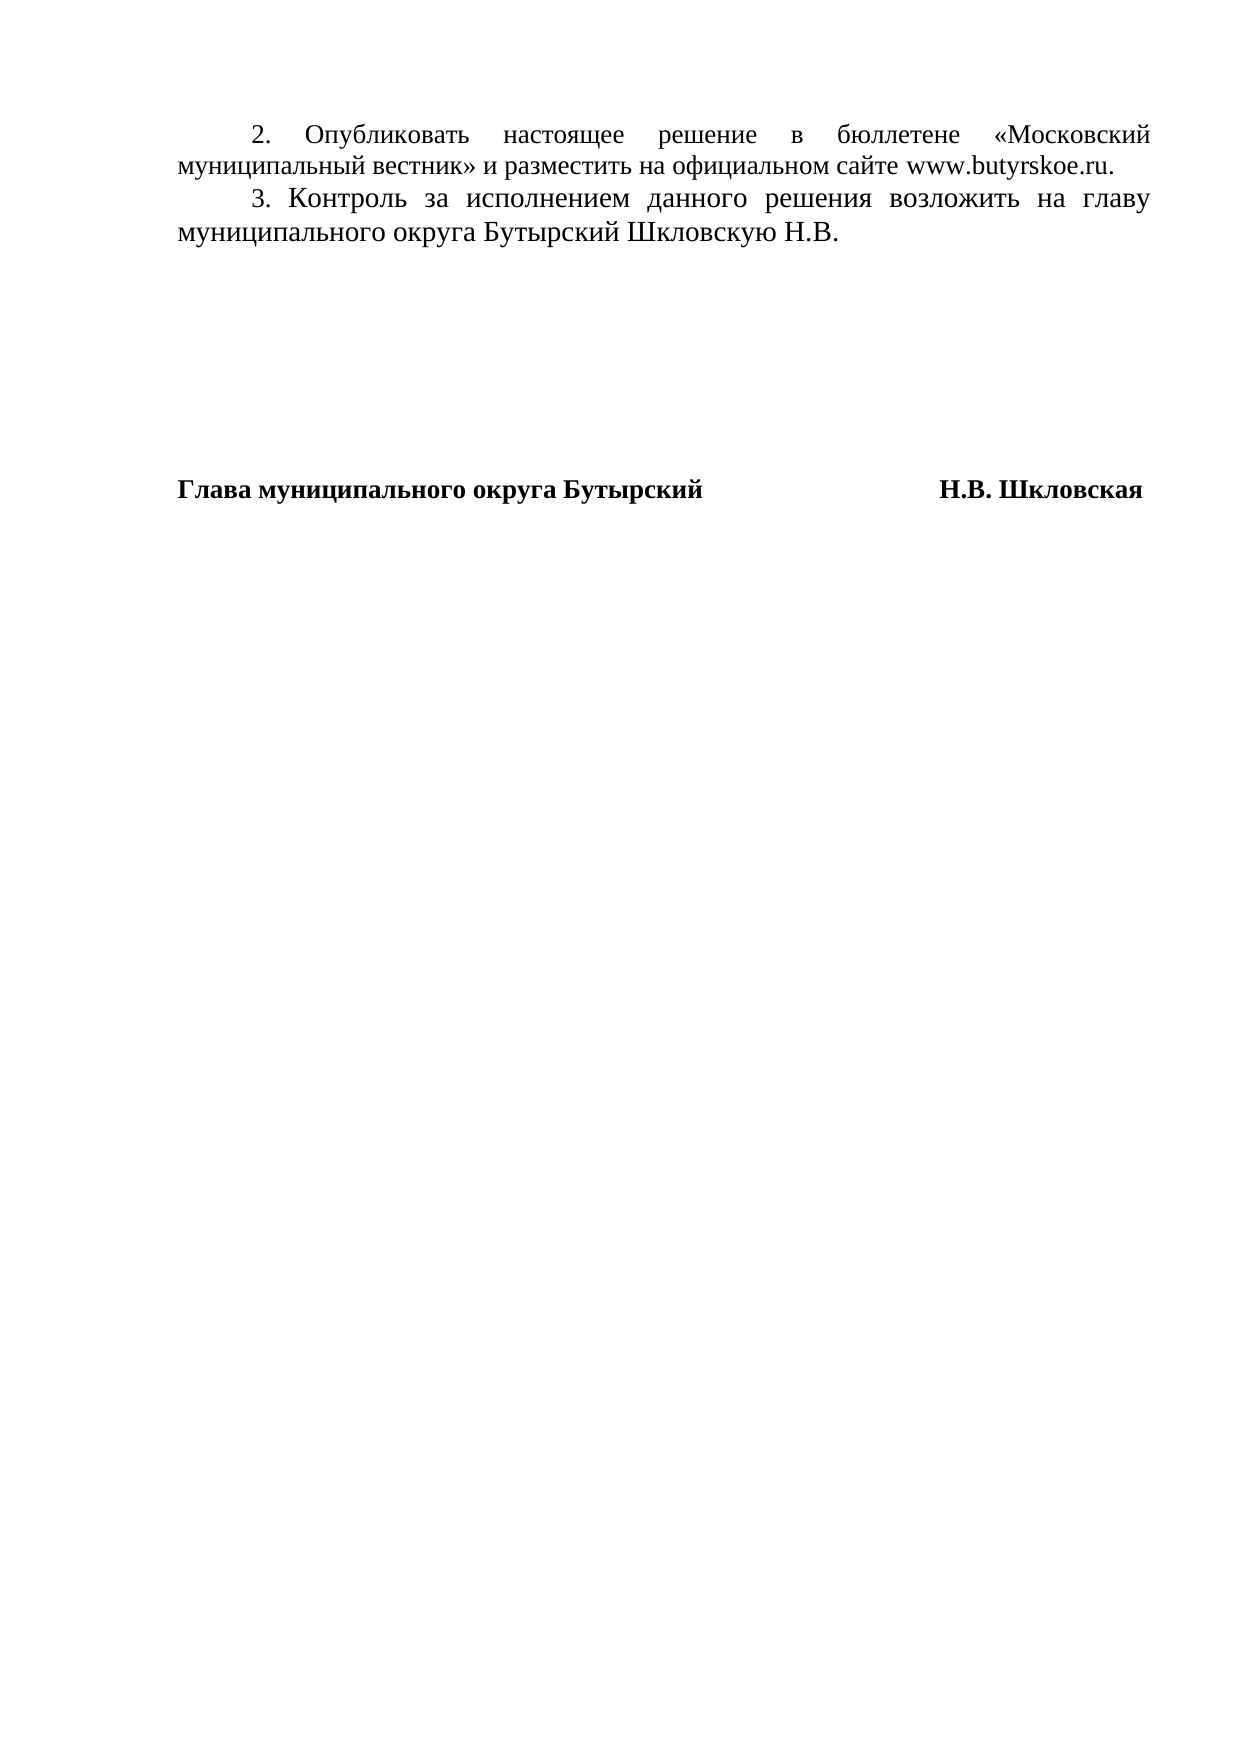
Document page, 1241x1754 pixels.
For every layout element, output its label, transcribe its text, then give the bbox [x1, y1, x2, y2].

text 2. Опубликовать настоящее решение в бюллетене «Московский муниципальный вестник» и разместить на официальном сайте www.butyrskoe.ru. [177, 118, 1152, 180]
text 3. Контроль за исполнением данного решения возложить на главу муниципального округа Бутырский Шкловскую Н.В. [177, 180, 1152, 247]
text Глава муниципального округа Бутырский Н.В. Шкловская [177, 473, 1152, 504]
